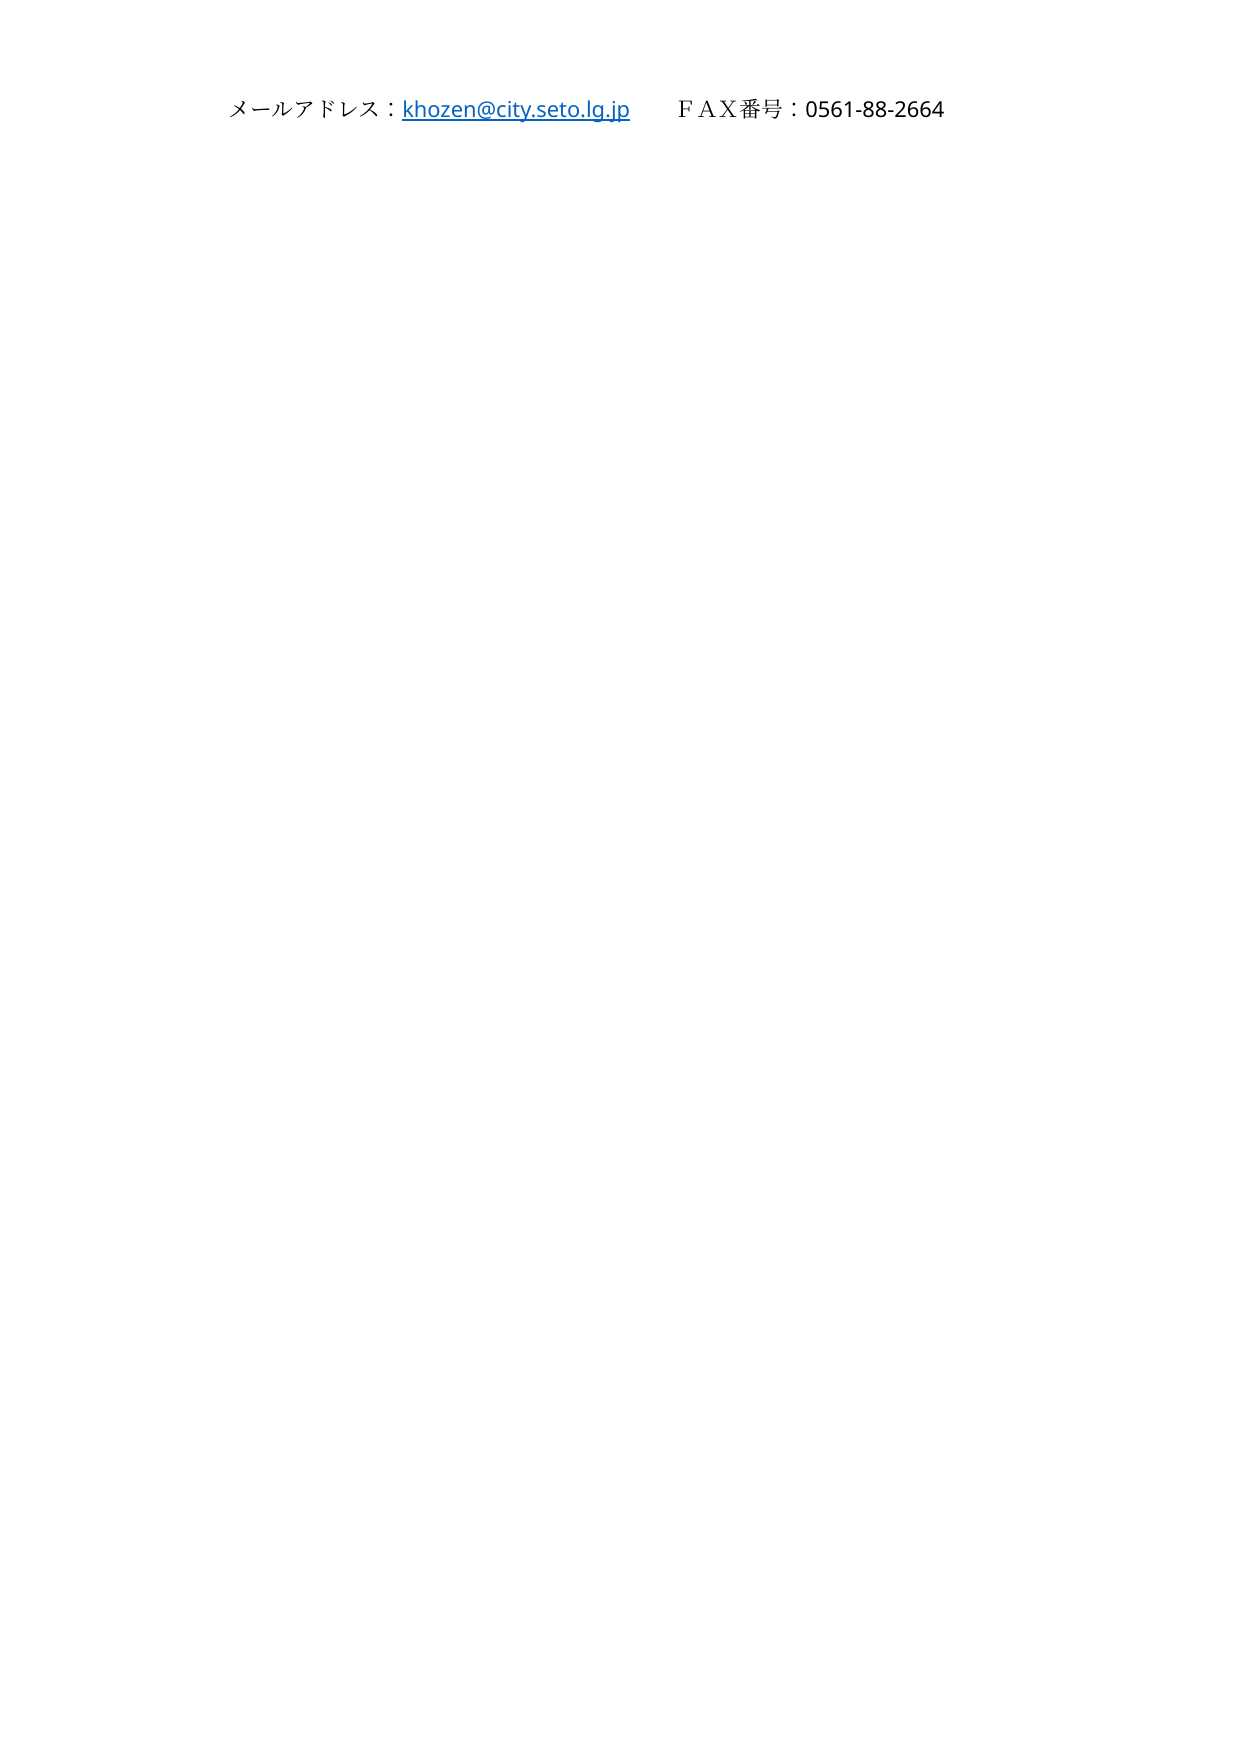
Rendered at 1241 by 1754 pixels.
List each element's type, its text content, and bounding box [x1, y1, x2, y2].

text メールアドレス：khozen@city.seto.lg.jp ＦＡＸ番号：0561-88-2664 [97, 89, 1165, 127]
